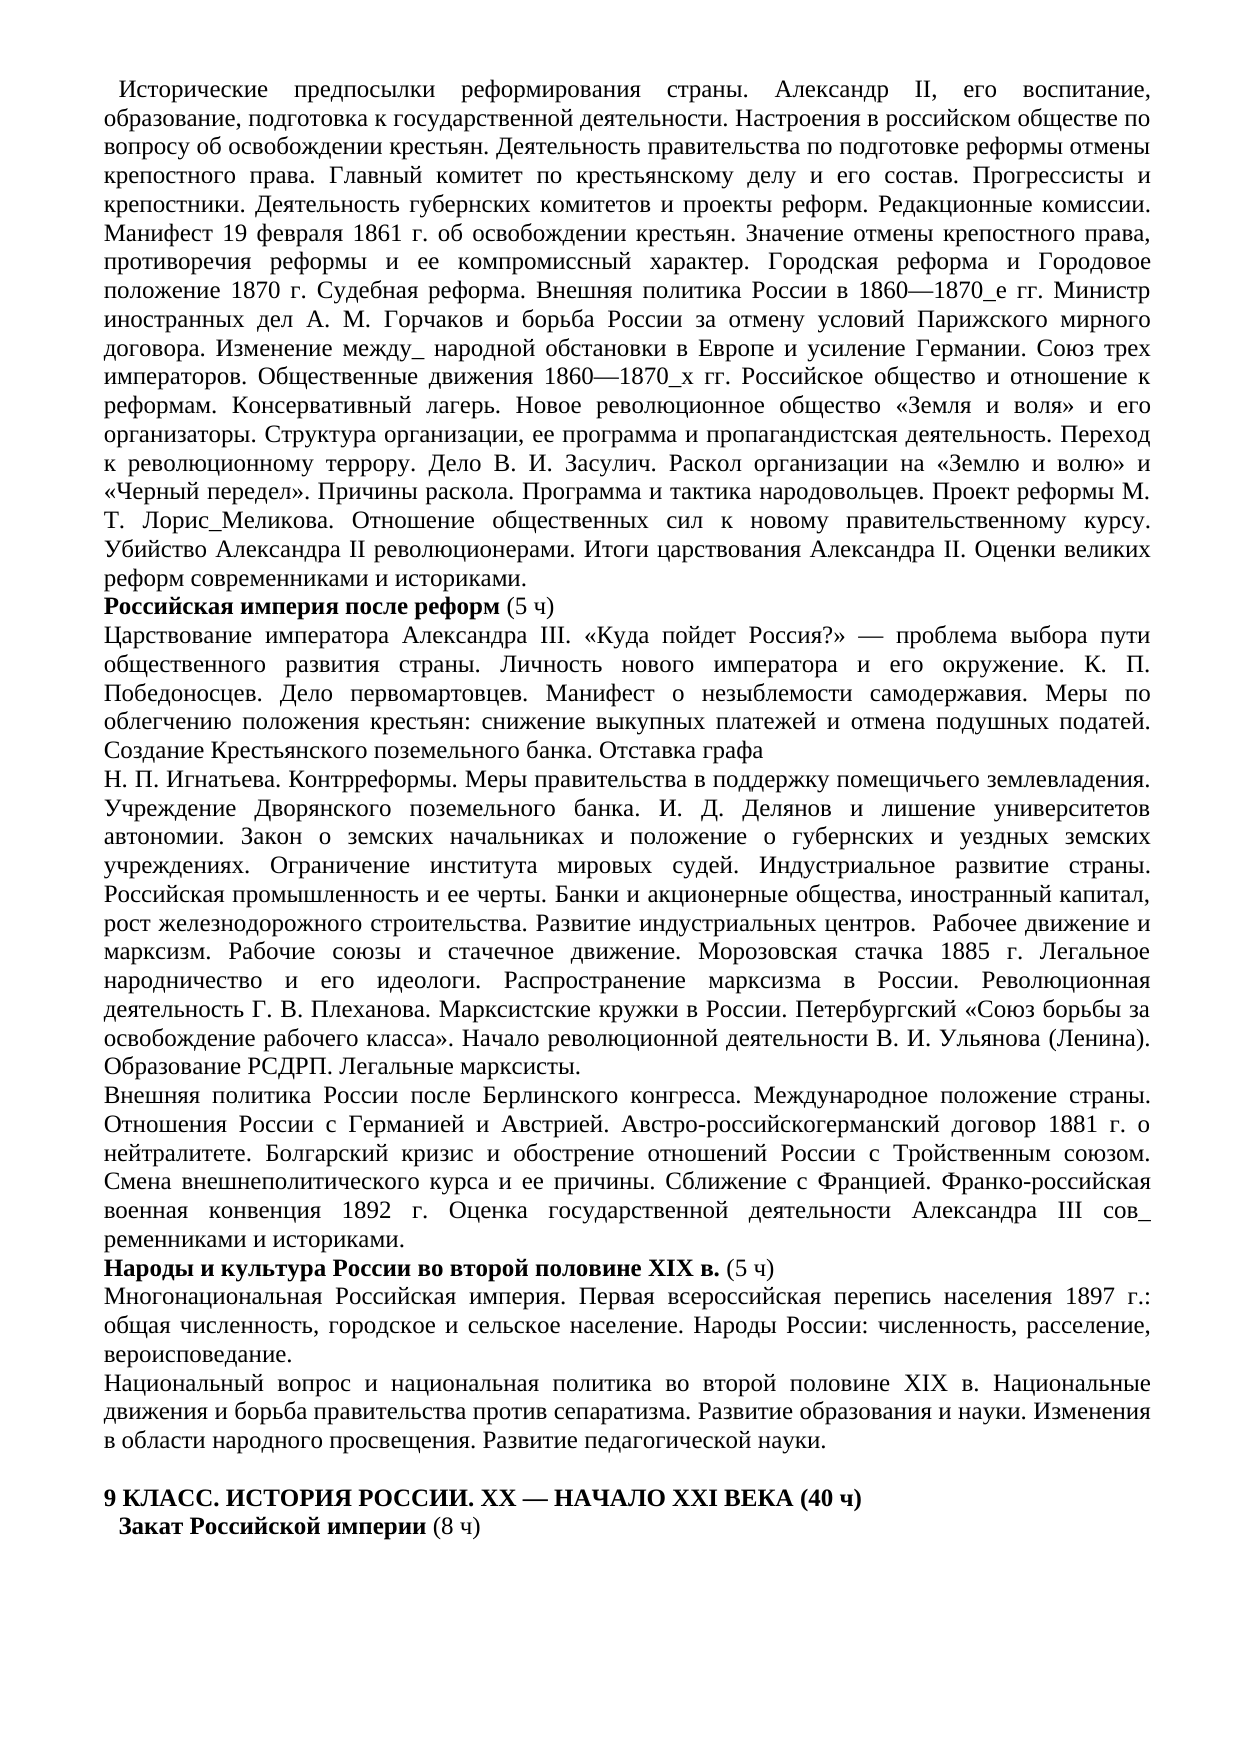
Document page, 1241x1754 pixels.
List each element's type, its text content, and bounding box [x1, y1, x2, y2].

text Народы и культура России во второй половине XIX в. (5 ч) [103, 1253, 1152, 1281]
text Закат Российской империи (8 ч) [103, 1511, 1152, 1540]
text Внешняя политика России после Берлинского конгресса. Международное положение страны. Отношения России с Германией и Австрией. Австро-российскогерманский договор 1881 г. о нейтралитете. Болгарский кризис и обострение отношений России с Тройственным союзом. Смена внешнеполитического курса и ее причины. Сближение с Францией. Франко-российская военная конвенция 1892 г. Оценка государственной деятельности Александра III сов_ ременниками и историками. [103, 1080, 1152, 1253]
text Российская империя после реформ (5 ч) [103, 591, 1152, 620]
text Национальный вопрос и национальная политика во второй половине XIX в. Национальные движения и борьба правительства против сепаратизма. Развитие образования и науки. Изменения в области народного просвещения. Развитие педагогической науки. [103, 1368, 1152, 1454]
text 9 КЛАСС. ИСТОРИЯ РОССИИ. ХХ — НАЧАЛО XXI ВЕКА (40 ч) [103, 1483, 1152, 1511]
text Н. П. Игнатьева. Контрреформы. Меры правительства в поддержку помещичьего землевладения. Учреждение Дворянского поземельного банка. И. Д. Делянов и лишение университетов автономии. Закон о земских начальниках и положение о губернских и уездных земских учреждениях. Ограничение института мировых судей. Индустриальное развитие страны. Российская промышленность и ее черты. Банки и акционерные общества, иностранный капитал, рост железнодорожного строительства. Развитие индустриальных центров. Рабочее движение и марксизм. Рабочие союзы и стачечное движение. Морозовская стачка 1885 г. Легальное народничество и его идеологи. Распространение марксизма в России. Революционная деятельность Г. В. Плеханова. Марксистские кружки в России. Петербургский «Союз борьбы за освобождение рабочего класса». Начало революционной деятельности В. И. Ульянова (Ленина). Образование РСДРП. Легальные марксисты. [103, 764, 1152, 1080]
text Царствование императора Александра III. «Куда пойдет Россия?» — проблема выбора пути общественного развития страны. Личность нового императора и его окружение. К. П. Победоносцев. Дело первомартовцев. Манифест о незыблемости самодержавия. Меры по облегчению положения крестьян: снижение выкупных платежей и отмена подушных податей. Создание Крестьянского поземельного банка. Отставка графа [103, 620, 1152, 764]
text Многонациональная Российская империя. Первая всероссийская перепись населения 1897 г.: общая численность, городское и сельское население. Народы России: численность, расселение, вероисповедание. [103, 1281, 1152, 1368]
text Исторические предпосылки реформирования страны. Александр II, его воспитание, образование, подготовка к государственной деятельности. Настроения в российском обществе по вопросу об освобождении крестьян. Деятельность правительства по подготовке реформы отмены крепостного права. Главный комитет по крестьянскому делу и его состав. Прогрессисты и крепостники. Деятельность губернских комитетов и проекты реформ. Редакционные комиссии. Манифест 19 февраля 1861 г. об освобождении крестьян. Значение отмены крепостного права, противоречия реформы и ее компромиссный характер. Городская реформа и Городовое положение 1870 г. Судебная реформа. Внешняя политика России в 1860—1870_е гг. Министр иностранных дел А. М. Горчаков и борьба России за отмену условий Парижского мирного договора. Изменение между_ народной обстановки в Европе и усиление Германии. Союз трех императоров. Общественные движения 1860—1870_х гг. Российское общество и отношение к реформам. Консервативный лагерь. Новое революционное общество «Земля и воля» и его организаторы. Структура организации, ее программа и пропагандистская деятельность. Переход к революционному террору. Дело В. И. Засулич. Раскол организации на «Землю и волю» и «Черный передел». Причины раскола. Программа и тактика народовольцев. Проект реформы М. Т. Лорис_Меликова. Отношение общественных сил к новому правительственному курсу. Убийство Александра II революционерами. Итоги царствования Александра II. Оценки великих реформ современниками и историками. [103, 74, 1152, 591]
